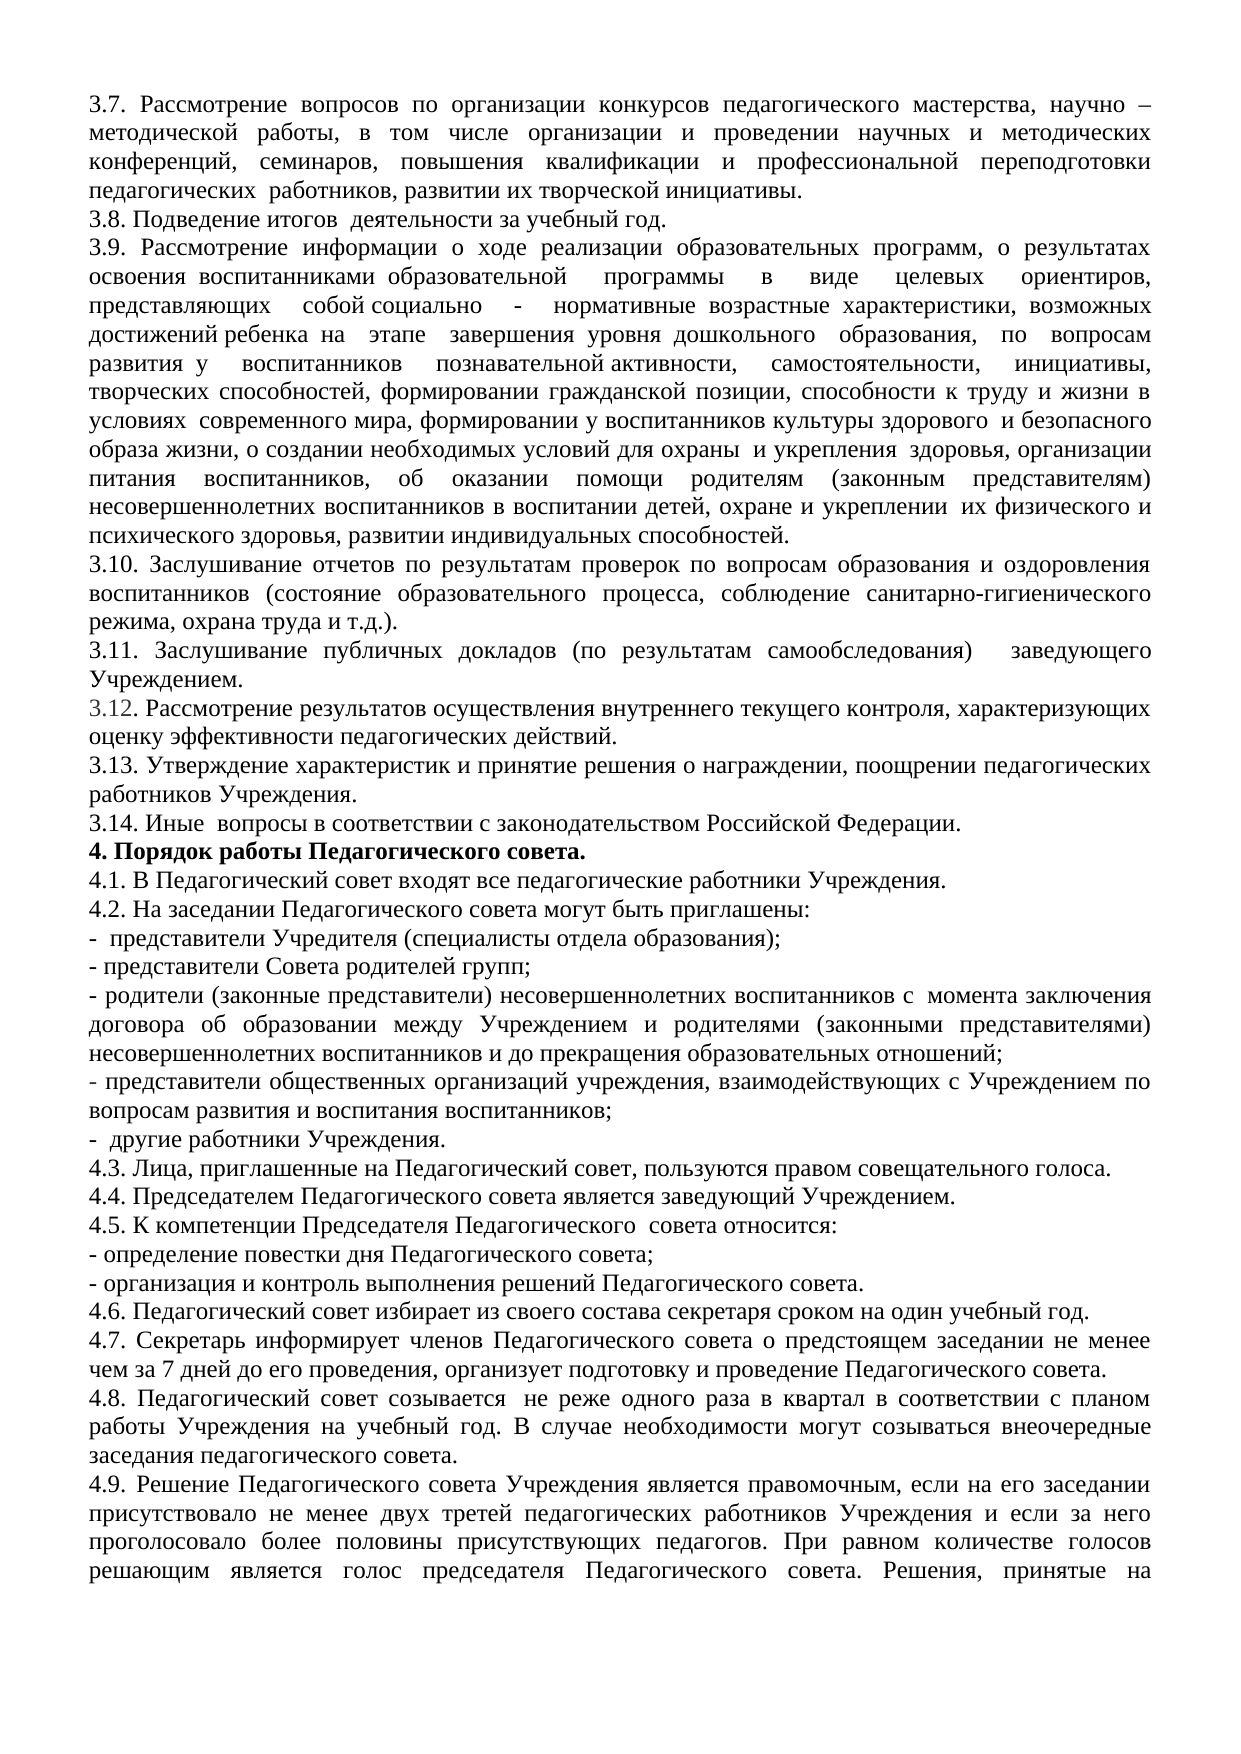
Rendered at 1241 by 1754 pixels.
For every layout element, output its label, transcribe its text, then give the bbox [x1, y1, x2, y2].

text - организация и контроль выполнения решений Педагогического совета. [89, 1268, 1152, 1296]
text 3.14. Иные вопросы в соответствии с законодательством Российской Федерации. [89, 808, 1152, 836]
text - определение повестки дня Педагогического совета; [89, 1239, 1152, 1268]
text - другие работники Учреждения. [89, 1124, 1152, 1153]
text 4.3. Лица, приглашенные на Педагогический совет, пользуются правом совещательного голоса. [89, 1153, 1152, 1181]
text 3.11. Заслушивание публичных докладов (по результатам самообследования) заведующего Учреждением. [89, 635, 1152, 693]
text 3.9. Рассмотрение информации о ходе реализации образовательных программ, о результатах освоения воспитанниками образовательной программы в виде целевых ориентиров, представляющих собой социально - нормативные возрастные характеристики, возможных достижений ребенка на этапе завершения уровня дошкольного образования, по вопросам развития у воспитанников познавательной активности, самостоятельности, инициативы, творческих способностей, формировании гражданской позиции, способности к труду и жизни в условиях современного мира, формировании у воспитанников культуры здорового и безопасного образа жизни, о создании необходимых условий для охраны и укрепления здоровья, организации питания воспитанников, об оказании помощи родителям (законным представителям) несовершеннолетних воспитанников в воспитании детей, охране и укреплении их физического и психического здоровья, развитии индивидуальных способностей. [89, 232, 1152, 549]
text - родители (законные представители) несовершеннолетних воспитанников с момента заключения договора об образовании между Учреждением и родителями (законными представителями) несовершеннолетних воспитанников и до прекращения образовательных отношений; [89, 980, 1152, 1066]
text 4.8. Педагогический совет созывается не реже одного раза в квартал в соответствии с планом работы Учреждения на учебный год. В случае необходимости могут созываться внеочередные заседания педагогического совета. [89, 1383, 1152, 1469]
text 4.6. Педагогический совет избирает из своего состава секретаря сроком на один учебный год. [89, 1296, 1152, 1325]
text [89, 1469, 1152, 1584]
text 4.5. К компетенции Председателя Педагогического совета относится: [89, 1210, 1152, 1239]
text 3.13. Утверждение характеристик и принятие решения о награждении, поощрении педагогических работников Учреждения. [89, 750, 1152, 808]
text 4.7. Секретарь информирует членов Педагогического совета о предстоящем заседании не менее чем за 7 дней до его проведения, организует подготовку и проведение Педагогического совета. [89, 1325, 1152, 1383]
text 4.2. На заседании Педагогического совета могут быть приглашены: [89, 894, 1152, 923]
text 3.10. Заслушивание отчетов по результатам проверок по вопросам образования и оздоровления воспитанников (состояние образовательного процесса, соблюдение санитарно-гигиенического режима, охрана труда и т.д.). [89, 549, 1152, 635]
text 4. Порядок работы Педагогического совета. [89, 836, 1152, 865]
text 4.4. Председателем Педагогического совета является заведующий Учреждением. [89, 1181, 1152, 1210]
text - представители Учредителя (специалисты отдела образования); [89, 923, 1152, 951]
text 4.1. В Педагогический совет входят все педагогические работники Учреждения. [89, 865, 1152, 894]
text 3.12. Рассмотрение результатов осуществления внутреннего текущего контроля, характеризующих оценку эффективности педагогических действий. [89, 693, 1152, 750]
text 3.8. Подведение итогов деятельности за учебный год. [89, 204, 1152, 232]
text - представители общественных организаций учреждения, взаимодействующих с Учреждением по вопросам развития и воспитания воспитанников; [89, 1066, 1152, 1124]
text 3.7. Рассмотрение вопросов по организации конкурсов педагогического мастерства, научно – методической работы, в том числе организации и проведении научных и методических конференций, семинаров, повышения квалификации и профессиональной переподготовки педагогических работников, развитии их творческой инициативы. [89, 89, 1152, 204]
text - представители Совета родителей групп; [89, 951, 1152, 980]
